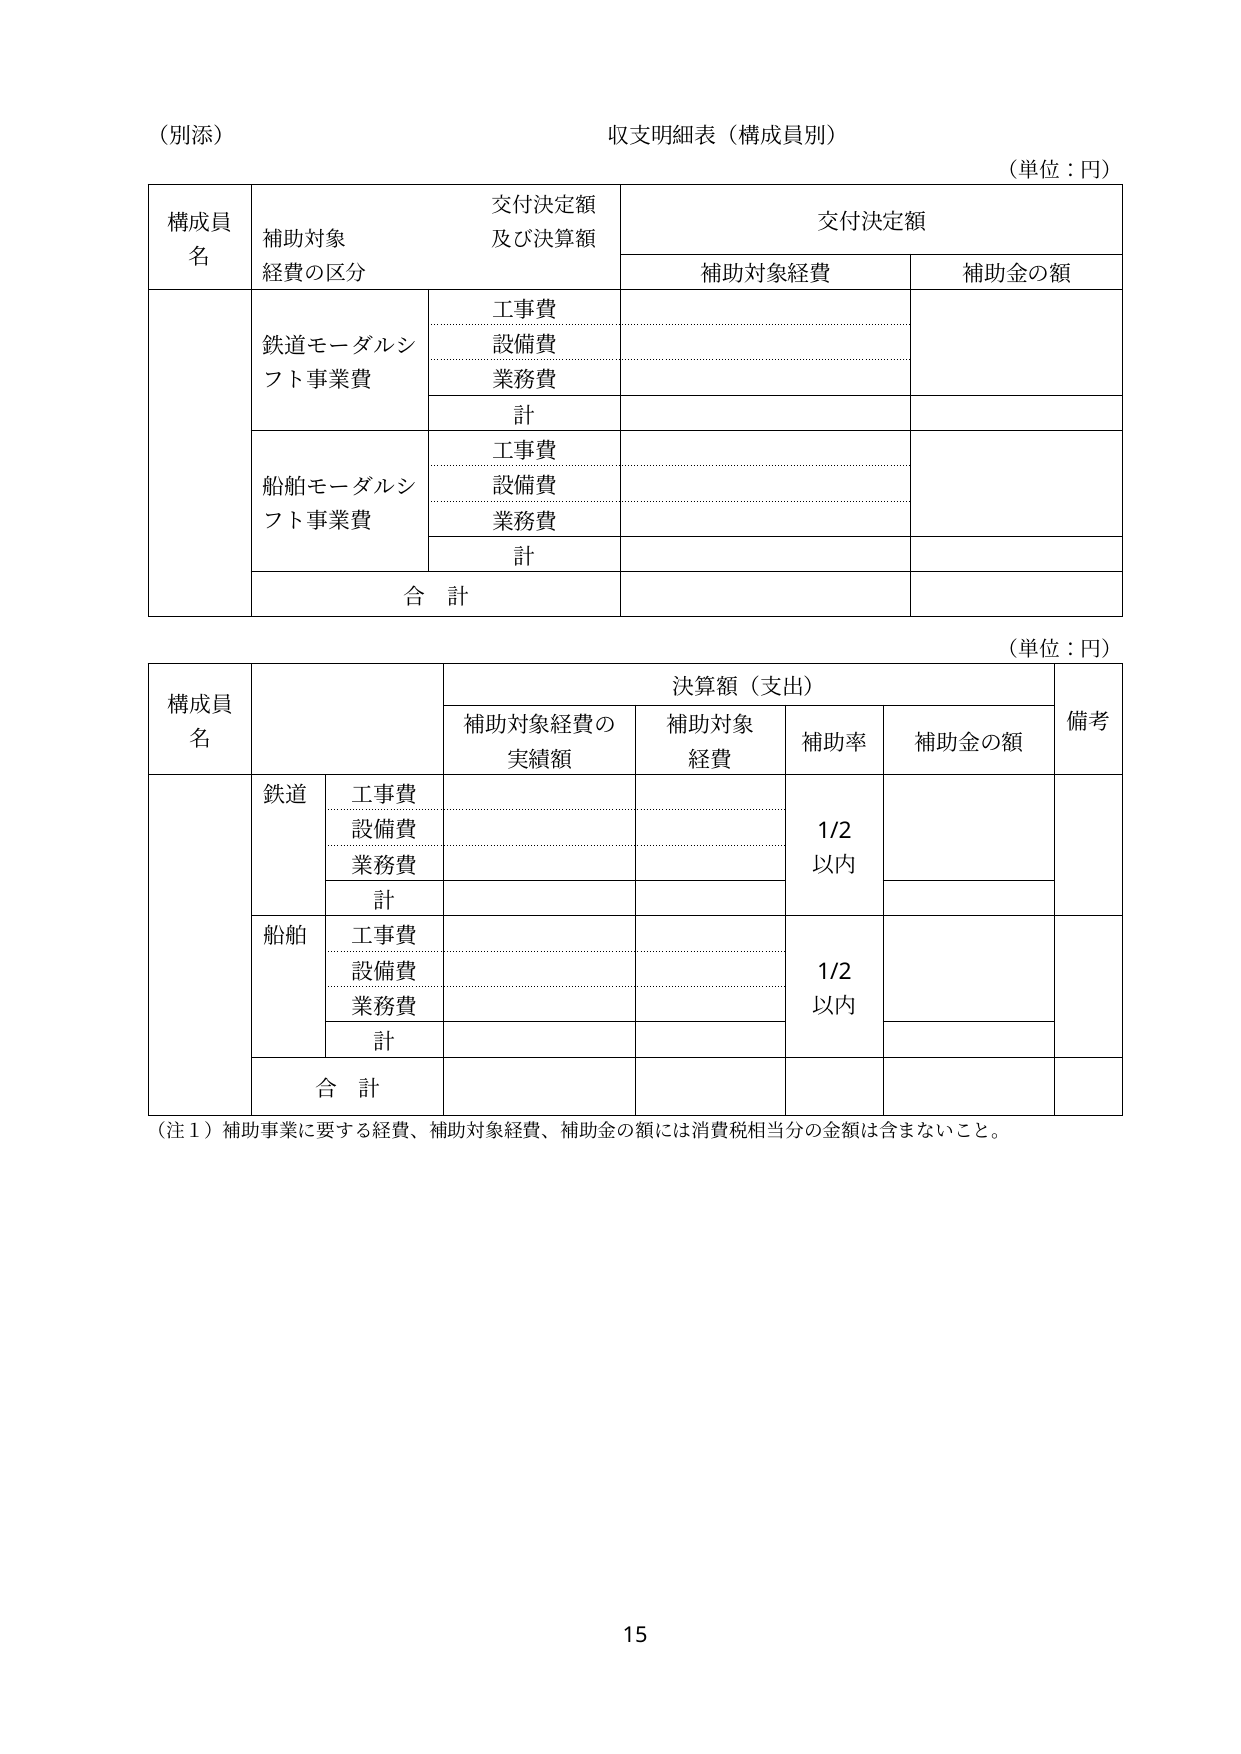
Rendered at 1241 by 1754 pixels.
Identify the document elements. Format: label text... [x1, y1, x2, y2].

table_cell [636, 1058, 785, 1115]
table_cell [911, 537, 1122, 571]
table_cell 補助対象 経費 [636, 706, 785, 774]
table_cell 補助対象経費 [621, 255, 910, 289]
table_cell [911, 396, 1122, 430]
table_cell [636, 845, 785, 880]
table_cell [636, 1022, 785, 1057]
table_cell 船舶モーダルシフト事業費 [252, 431, 428, 571]
table_header 構成員名 [149, 664, 251, 774]
table_cell [621, 465, 910, 501]
table_cell [621, 290, 910, 324]
table_cell [621, 572, 910, 616]
table_cell 補助金の額 [884, 706, 1054, 774]
table_header 備考 [1055, 664, 1122, 774]
table_cell 設備費 [429, 465, 620, 501]
table_cell 設備費 [326, 951, 443, 986]
table_cell [884, 881, 1054, 915]
table_cell [1055, 1058, 1122, 1115]
table_cell [621, 396, 910, 430]
table_cell 1/2 以内 [786, 916, 883, 1057]
table_cell [444, 1022, 635, 1057]
table_cell [911, 290, 1122, 395]
table_cell [149, 290, 251, 616]
table_cell 合 計 [252, 572, 620, 616]
table_cell [444, 881, 635, 915]
text （注１）補助事業に要する経費、補助対象経費、補助金の額には消費税相当分の金額は含まないこと。 [148, 1116, 1122, 1143]
table_header [252, 664, 443, 774]
text （別添） 収支明細表（構成員別） [148, 118, 1122, 149]
table_cell [1055, 916, 1122, 1057]
table_cell 鉄道 [252, 775, 325, 915]
table_cell [884, 1058, 1054, 1115]
table_cell [444, 1058, 635, 1115]
table_cell [636, 986, 785, 1021]
table_cell [444, 809, 635, 845]
table_cell [444, 775, 635, 809]
text （単位：円） [148, 629, 1122, 663]
table_cell [621, 359, 910, 395]
table_header 構成員名 [149, 185, 251, 289]
table_cell 工事費 [326, 916, 443, 951]
table_cell 船舶 [252, 916, 325, 1057]
table_cell [149, 775, 251, 1115]
table_header 交付決定額 [621, 185, 1122, 253]
table_cell 計 [429, 396, 620, 430]
text （単位：円） [148, 149, 1122, 184]
table_cell [884, 1022, 1054, 1057]
table_cell [636, 809, 785, 845]
table_cell [621, 324, 910, 359]
table_cell 工事費 [326, 775, 443, 809]
table_header 決算額（支出） [444, 664, 1054, 704]
table_cell [444, 845, 635, 880]
table_cell 業務費 [326, 845, 443, 880]
table_cell [884, 775, 1054, 880]
table_cell 計 [326, 1022, 443, 1057]
table_cell [911, 431, 1122, 536]
table_cell 工事費 [429, 431, 620, 465]
table_cell [444, 986, 635, 1021]
table_cell 計 [326, 881, 443, 915]
table_cell [786, 1058, 883, 1115]
table_cell [911, 572, 1122, 616]
table_cell [621, 537, 910, 571]
table_cell 業務費 [429, 501, 620, 536]
table_cell 補助金の額 [911, 255, 1122, 289]
table_cell 補助対象経費の実績額 [444, 706, 635, 774]
table_cell [621, 501, 910, 536]
table_cell [621, 431, 910, 465]
table_cell 業務費 [429, 359, 620, 395]
table_cell 鉄道モーダルシフト事業費 [252, 290, 428, 430]
table_cell 工事費 [429, 290, 620, 324]
table_cell [444, 916, 635, 951]
table_cell [636, 951, 785, 986]
table_cell 合 計 [252, 1058, 443, 1115]
table_cell 計 [429, 537, 620, 571]
table_header 交付決定額 補助対象 及び決算額 経費の区分 [252, 185, 620, 289]
table_cell [884, 916, 1054, 1021]
table_cell [1055, 775, 1122, 915]
table_cell 1/2 以内 [786, 775, 883, 915]
table_cell 補助率 [786, 706, 883, 774]
table_cell [636, 881, 785, 915]
table_cell [444, 951, 635, 986]
table_cell 設備費 [429, 324, 620, 359]
table_cell [636, 916, 785, 951]
table_cell 設備費 [326, 809, 443, 845]
table_cell [636, 775, 785, 809]
table_cell 業務費 [326, 986, 443, 1021]
